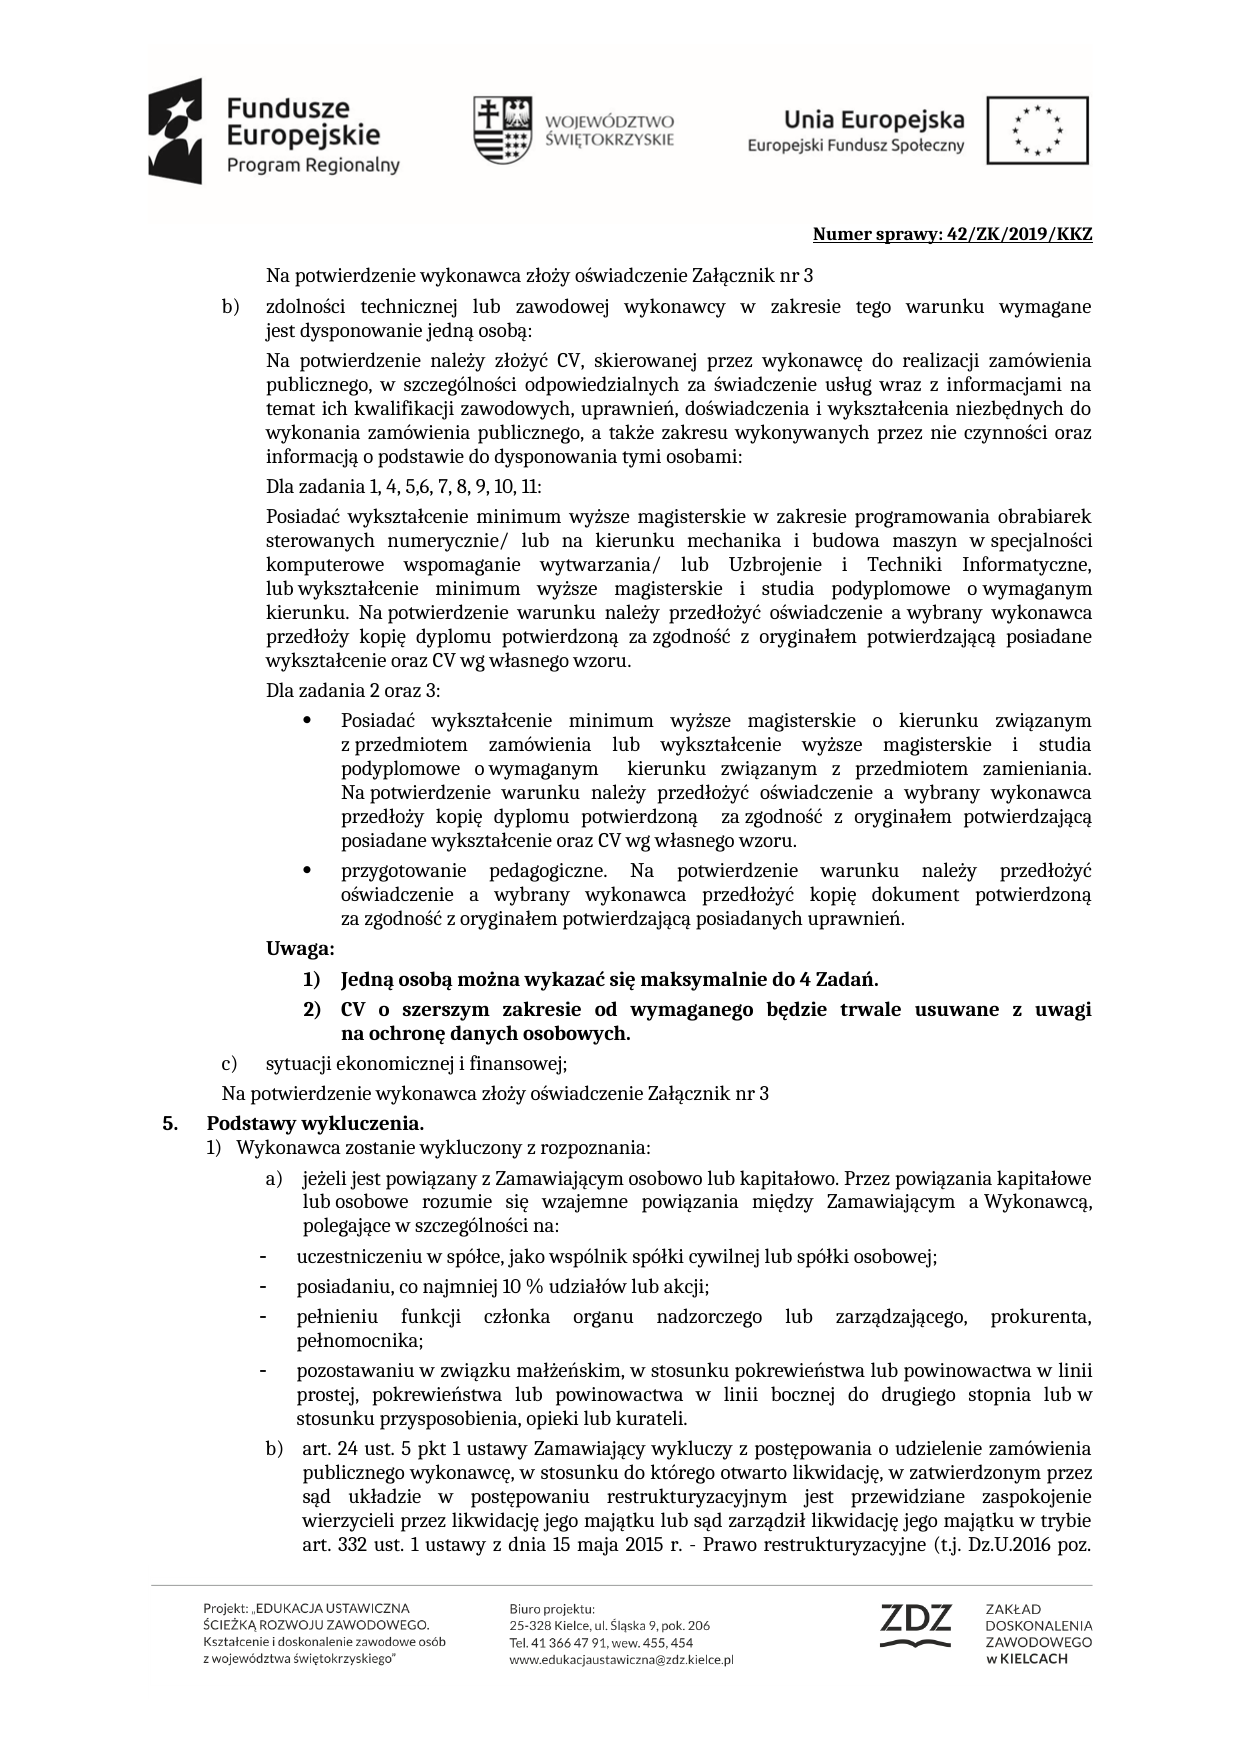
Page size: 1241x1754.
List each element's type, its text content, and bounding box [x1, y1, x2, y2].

list pozostawaniu w związku małżeńskim, w stosunku pokrewieństwa lub powinowactwa w linii prostej, pokrewieństwa lub powinowactwa w linii bocznej do drugiego stopnia lub w stosunku przysposobienia, opieki lub kurateli. [259, 1359, 1093, 1431]
list sytuacji ekonomicznej i finansowej; [221, 1052, 1093, 1076]
list CV o szerszym zakresie od wymaganego będzie trwale usuwane z uwagi na ochronę danych osobowych. [303, 997, 1093, 1045]
list Na potwierdzenie należy złożyć CV, skierowanej przez wykonawcę do realizacji zamówienia publicznego, w szczególności odpowiedzialnych za świadczenie usług wraz z informacjami na temat ich kwalifikacji zawodowych, uprawnień, doświadczenia i wykształcenia niezbędnych do wykonania zamówienia publicznego, a także zakresu wykonywanych przez nie czynności oraz informacją o podstawie do dysponowania tymi osobami: [266, 348, 1093, 468]
list Wykonawca zostanie wykluczony z rozpoznania: [207, 1136, 1093, 1160]
text Na potwierdzenie wykonawca złoży oświadczenie Załącznik nr 3 [148, 1082, 1093, 1106]
list jeżeli jest powiązany z Zamawiającym osobowo lub kapitałowo. Przez powiązania kapitałowe lub osobowe rozumie się wzajemne powiązania między Zamawiającym a Wykonawcą, polegające w szczególności na: [266, 1166, 1093, 1238]
text Dla zadania 1, 4, 5,6, 7, 8, 9, 10, 11: [192, 474, 1093, 498]
list zdolności technicznej lub zawodowej wykonawcy w zakresie tego warunku wymagane jest dysponowanie jedną osobą: [221, 294, 1093, 342]
list posiadaniu, co najmniej 10 % udziałów lub akcji; [259, 1274, 1093, 1298]
list Podstawy wykluczenia. [162, 1112, 1093, 1136]
list Jedną osobą można wykazać się maksymalnie do 4 Zadań. [303, 967, 1093, 991]
list uczestniczeniu w spółce, jako wspólnik spółki cywilnej lub spółki osobowej; [259, 1244, 1093, 1268]
list Posiadać wykształcenie minimum wyższe magisterskie o kierunku związanym z przedmiotem zamówienia lub wykształcenie wyższe magisterskie i studia podyplomowe o wymaganym kierunku związanym z przedmiotem zamieniania. Na potwierdzenie warunku należy przedłożyć oświadczenie a wybrany wykonawca przedłoży kopię dyplomu potwierdzoną za zgodność z oryginałem potwierdzającą posiadane wykształcenie oraz CV wg własnego wzoru. [303, 709, 1093, 853]
list Na potwierdzenie wykonawca złoży oświadczenie Załącznik nr 3 [266, 264, 1093, 288]
list Dla zadania 2 oraz 3: [223, 679, 1093, 703]
picture [147, 1565, 1093, 1700]
list pełnieniu funkcji członka organu nadzorczego lub zarządzającego, prokurenta, pełnomocnika; [259, 1305, 1093, 1353]
list przygotowanie pedagogiczne. Na potwierdzenie warunku należy przedłożyć oświadczenie a wybrany wykonawca przedłożyć kopię dokument potwierdzoną za zgodność z oryginałem potwierdzającą posiadanych uprawnień. [303, 859, 1093, 931]
text Posiadać wykształcenie minimum wyższe magisterskie w zakresie programowania obrabiarek sterowanych numerycznie/ lub na kierunku mechanika i budowa maszyn w specjalności komputerowe wspomaganie wytwarzania/ lub Uzbrojenie i Techniki Informatyczne, lub wykształcenie minimum wyższe magisterskie i studia podyplomowe o wymaganym kierunku. Na potwierdzenie warunku należy przedłożyć oświadczenie a wybrany wykonawca przedłoży kopię dyplomu potwierdzoną za zgodność z oryginałem potwierdzającą posiadane wykształcenie oraz CV wg własnego wzoru. [266, 505, 1093, 672]
picture [147, 44, 1093, 224]
list Uwaga: [266, 937, 1093, 961]
